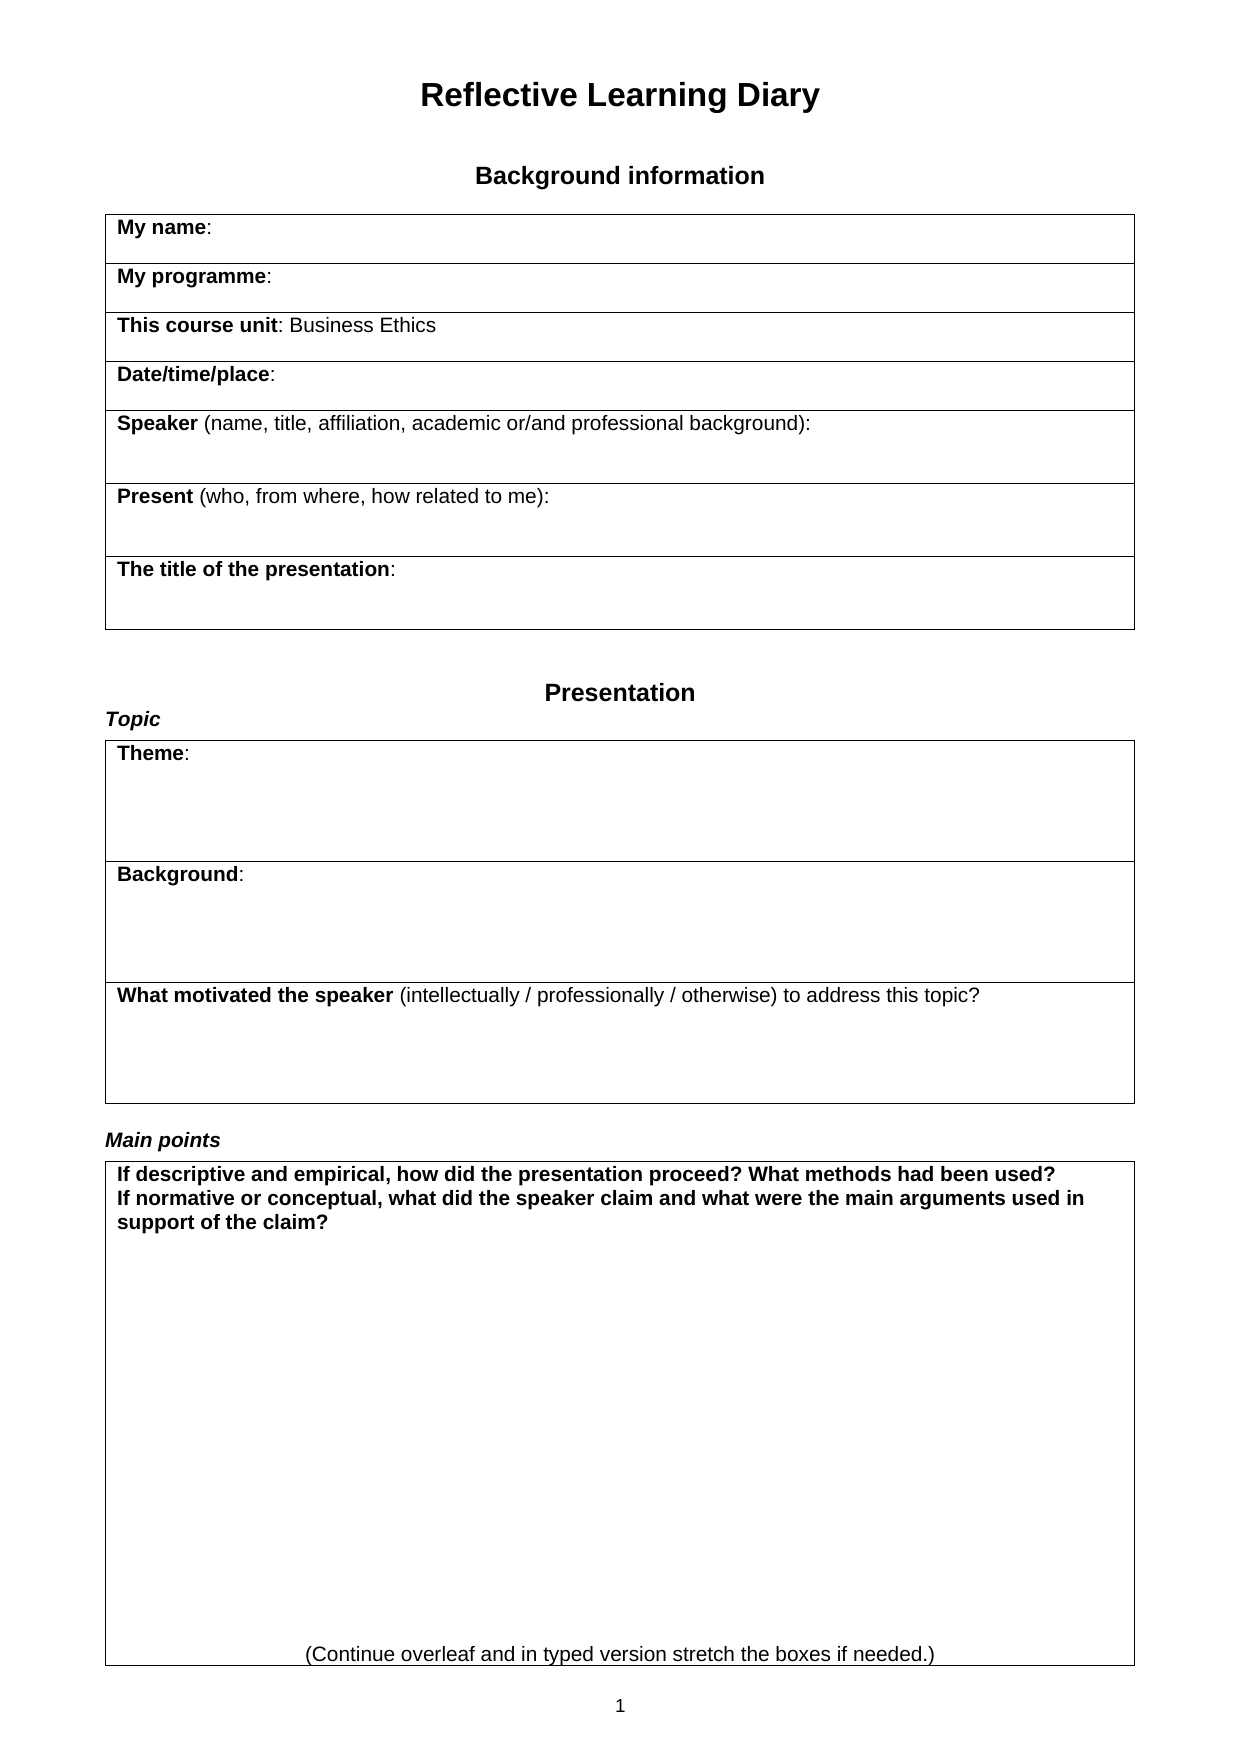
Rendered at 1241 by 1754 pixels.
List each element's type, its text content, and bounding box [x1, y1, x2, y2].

table_cell My programme: [106, 264, 1134, 312]
table_cell The title of the presentation: [106, 557, 1134, 629]
table_header Theme: [106, 741, 1134, 861]
text Background information [105, 161, 1135, 190]
table_cell Speaker (name, title, affiliation, academic or/and professional background): [106, 411, 1134, 483]
text Main points [105, 1127, 1135, 1151]
table_cell Present (who, from where, how related to me): [106, 484, 1134, 556]
table_cell Date/time/place: [106, 362, 1134, 410]
table_cell What motivated the speaker (intellectually / professionally / otherwise) to address this topic? [106, 983, 1134, 1102]
text Reflective Learning Diary [105, 75, 1135, 113]
table_cell This course unit: Business Ethics [106, 313, 1134, 361]
text Presentation [105, 678, 1135, 706]
text Topic [105, 706, 1135, 730]
table_cell Background: [106, 862, 1134, 982]
table_header My name: [106, 215, 1134, 263]
table_header If descriptive and empirical, how did the presentation proceed? What methods had been used? If normative or conceptual, what did the speaker claim and what were the main arguments used in support of the claim? (Continue overleaf and in typed version stretch the boxes if needed.) [106, 1162, 1134, 1665]
